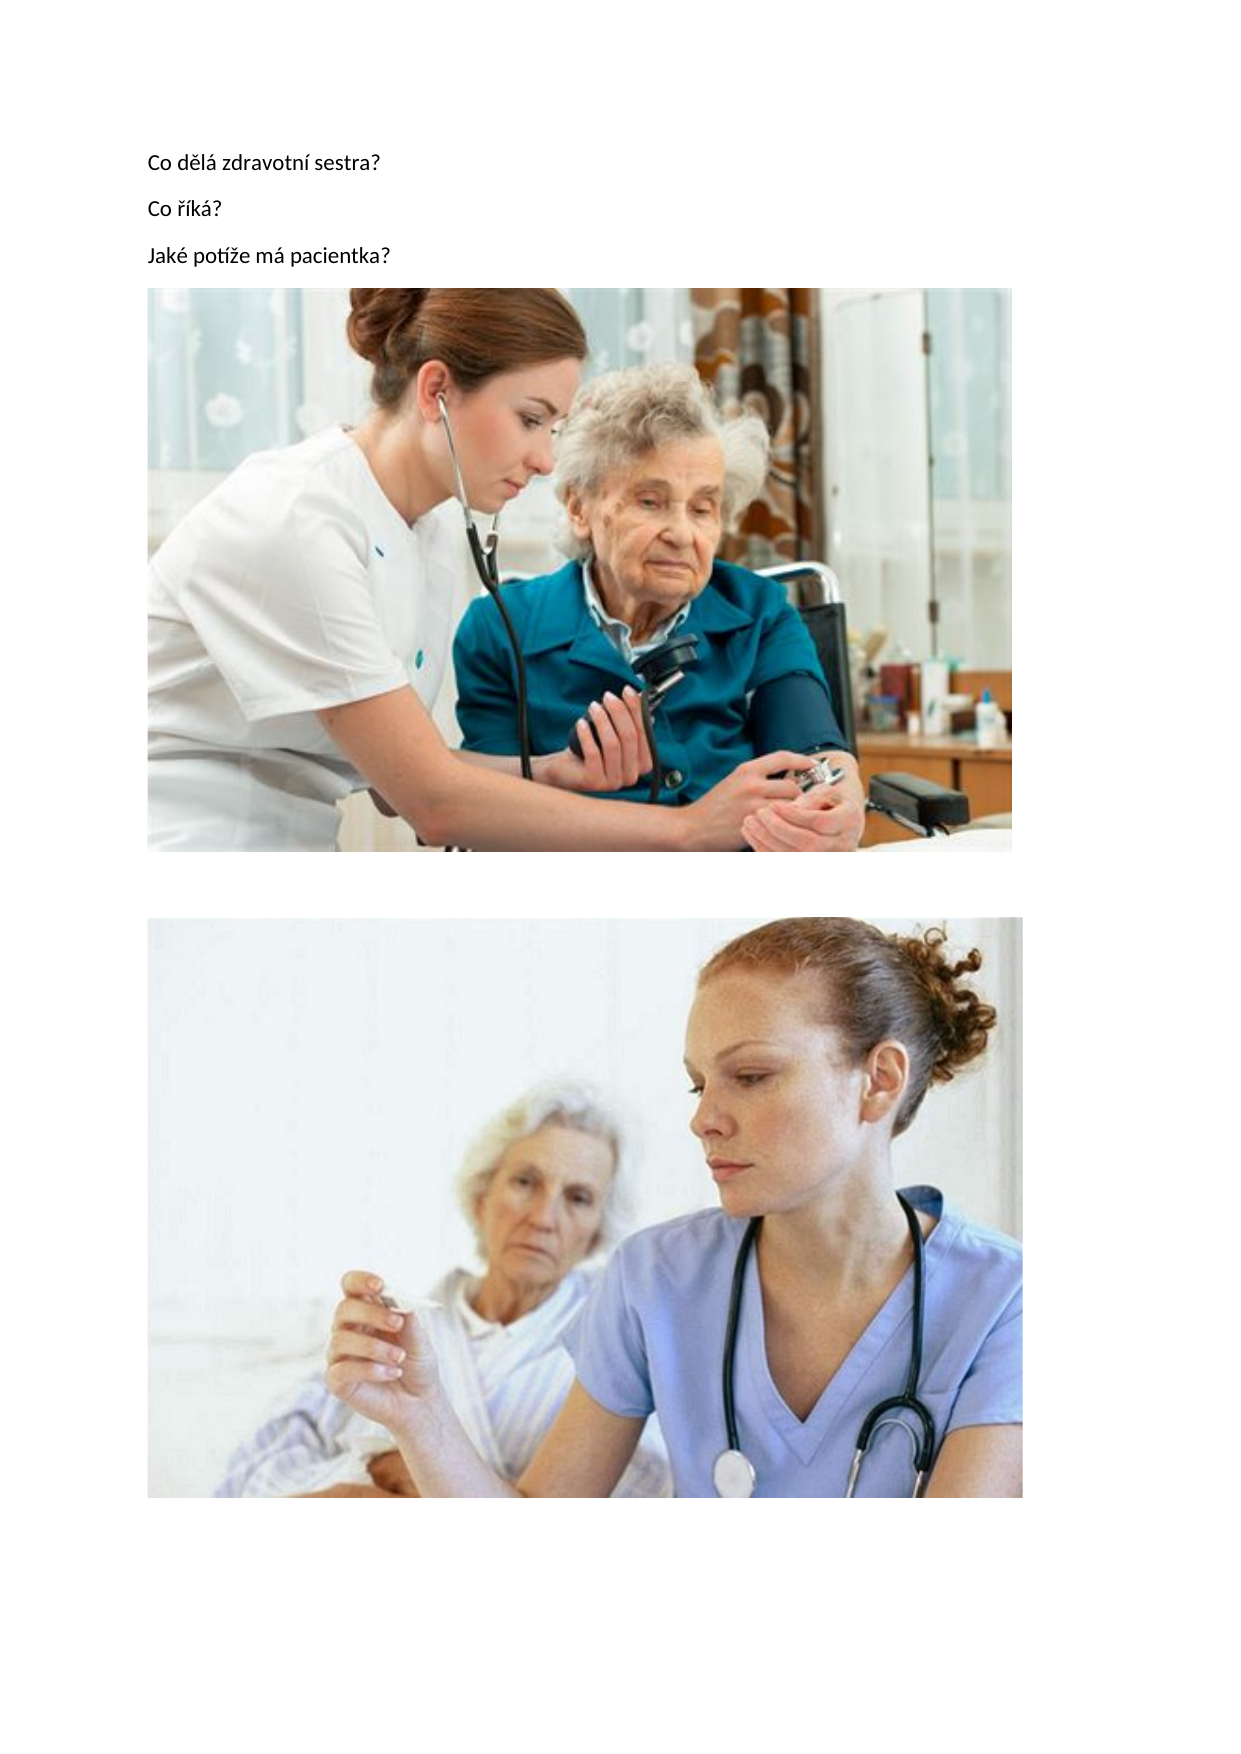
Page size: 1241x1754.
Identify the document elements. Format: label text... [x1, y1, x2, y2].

text Co dělá zdravotní sestra? [148, 148, 1093, 176]
picture [147, 917, 1023, 1498]
text Jaké potíže má pacientka? [148, 241, 1093, 269]
text Co říká? [148, 194, 1093, 222]
picture [147, 288, 1012, 852]
